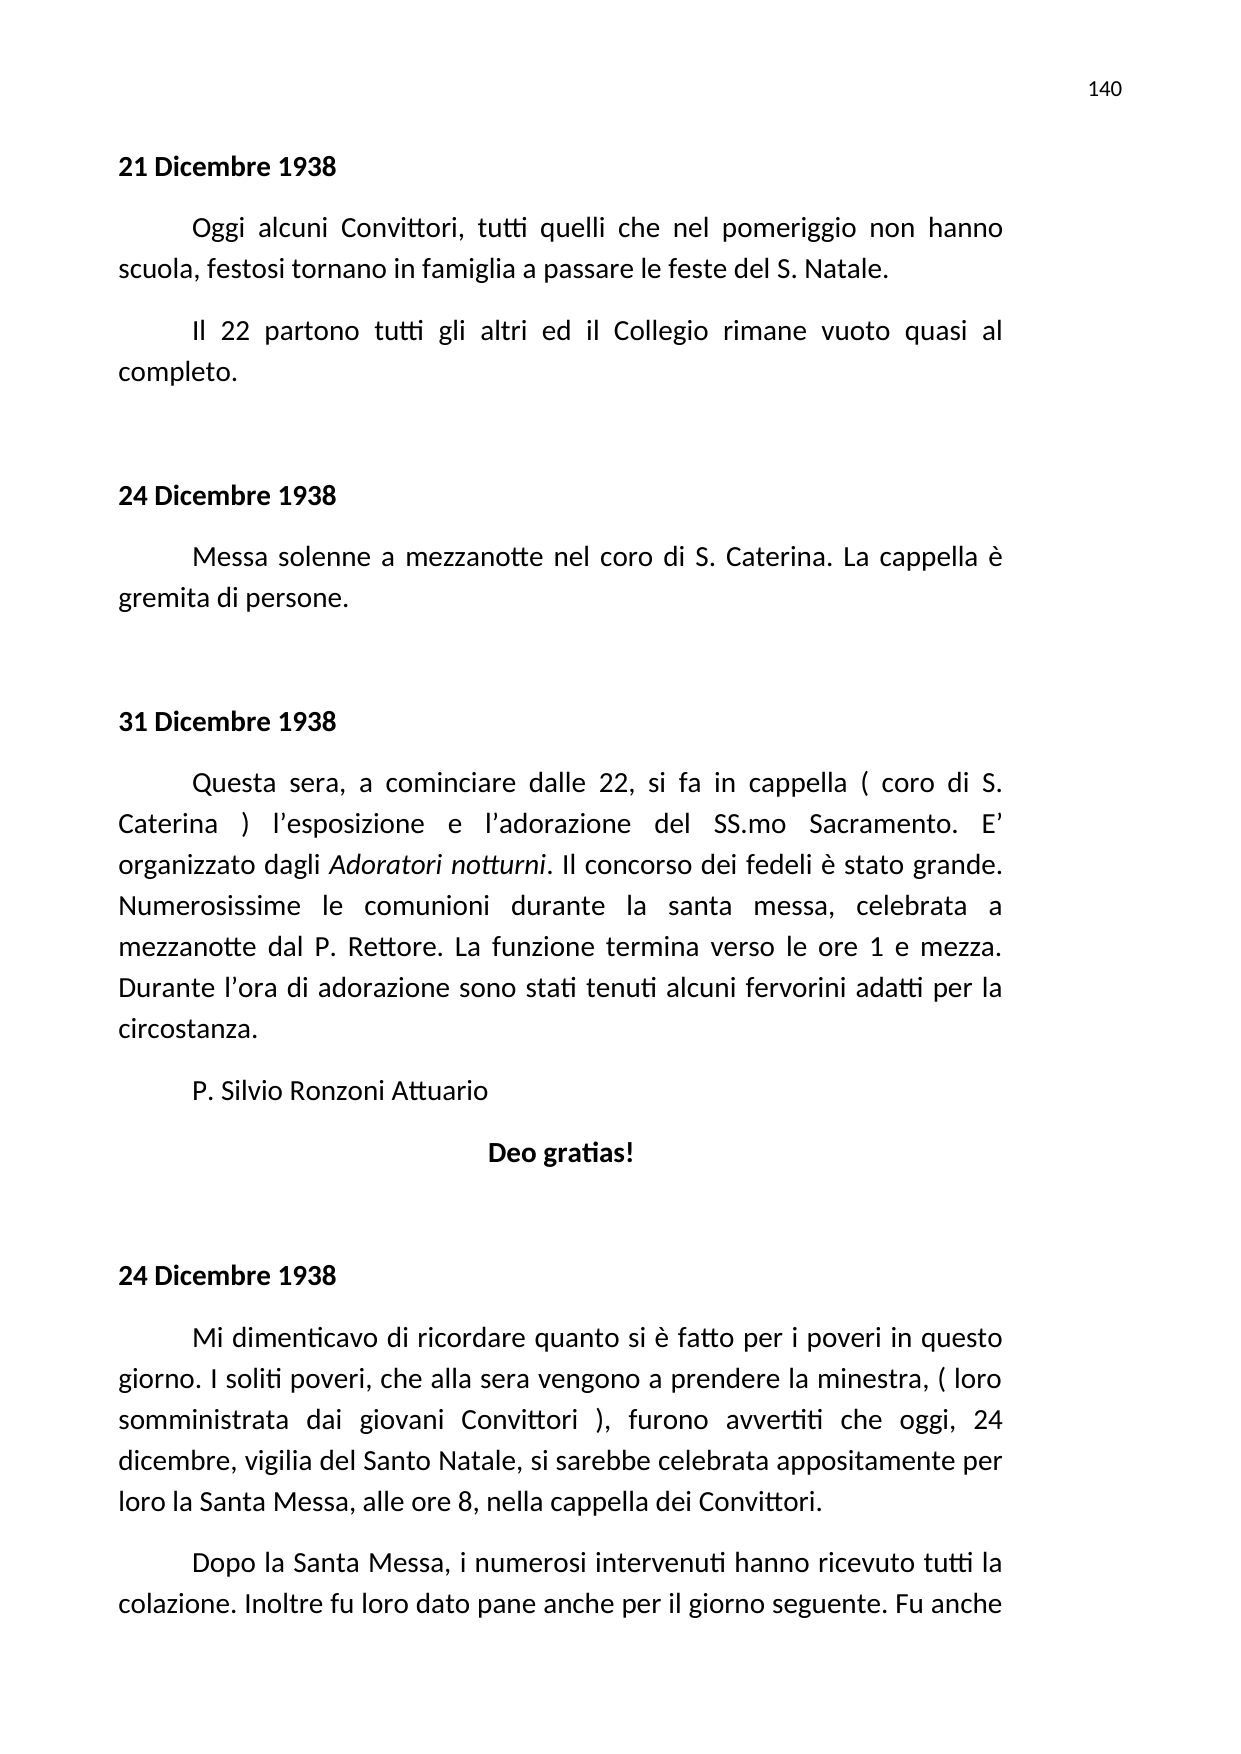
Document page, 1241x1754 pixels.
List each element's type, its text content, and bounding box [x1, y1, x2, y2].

text Oggi alcuni Convittori, tutti quelli che nel pomeriggio non hanno scuola, festosi tornano in famiglia a passare le feste del S. Natale. [118, 209, 1004, 286]
text 31 Dicembre 1938 [118, 703, 1004, 738]
text 24 Dicembre 1938 [118, 1257, 1004, 1293]
text 24 Dicembre 1938 [118, 477, 1004, 512]
text Il 22 partono tutti gli altri ed il Collegio rimane vuoto quasi al completo. [118, 312, 1004, 389]
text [118, 1544, 1004, 1621]
text P. Silvio Ronzoni Attuario [118, 1072, 1004, 1108]
text Deo gratias! [118, 1134, 1004, 1169]
text Questa sera, a cominciare dalle 22, si fa in cappella ( coro di S. Caterina ) l’esposizione e l’adorazione del SS.mo Sacramento. E’ organizzato dagli Adoratori notturni. Il concorso dei fedeli è stato grande. Numerosissime le comunioni durante la santa messa, celebrata a mezzanotte dal P. Rettore. La funzione termina verso le ore 1 e mezza. Durante l’ora di adorazione sono stati tenuti alcuni fervorini adatti per la circostanza. [118, 764, 1004, 1046]
text Messa solenne a mezzanotte nel coro di S. Caterina. La cappella è gremita di persone. [118, 538, 1004, 615]
text Mi dimenticavo di ricordare quanto si è fatto per i poveri in questo giorno. I soliti poveri, che alla sera vengono a prendere la minestra, ( loro somministrata dai giovani Convittori ), furono avvertiti che oggi, 24 dicembre, vigilia del Santo Natale, si sarebbe celebrata appositamente per loro la Santa Messa, alle ore 8, nella cappella dei Convittori. [118, 1319, 1004, 1518]
text 21 Dicembre 1938 [118, 148, 1004, 183]
